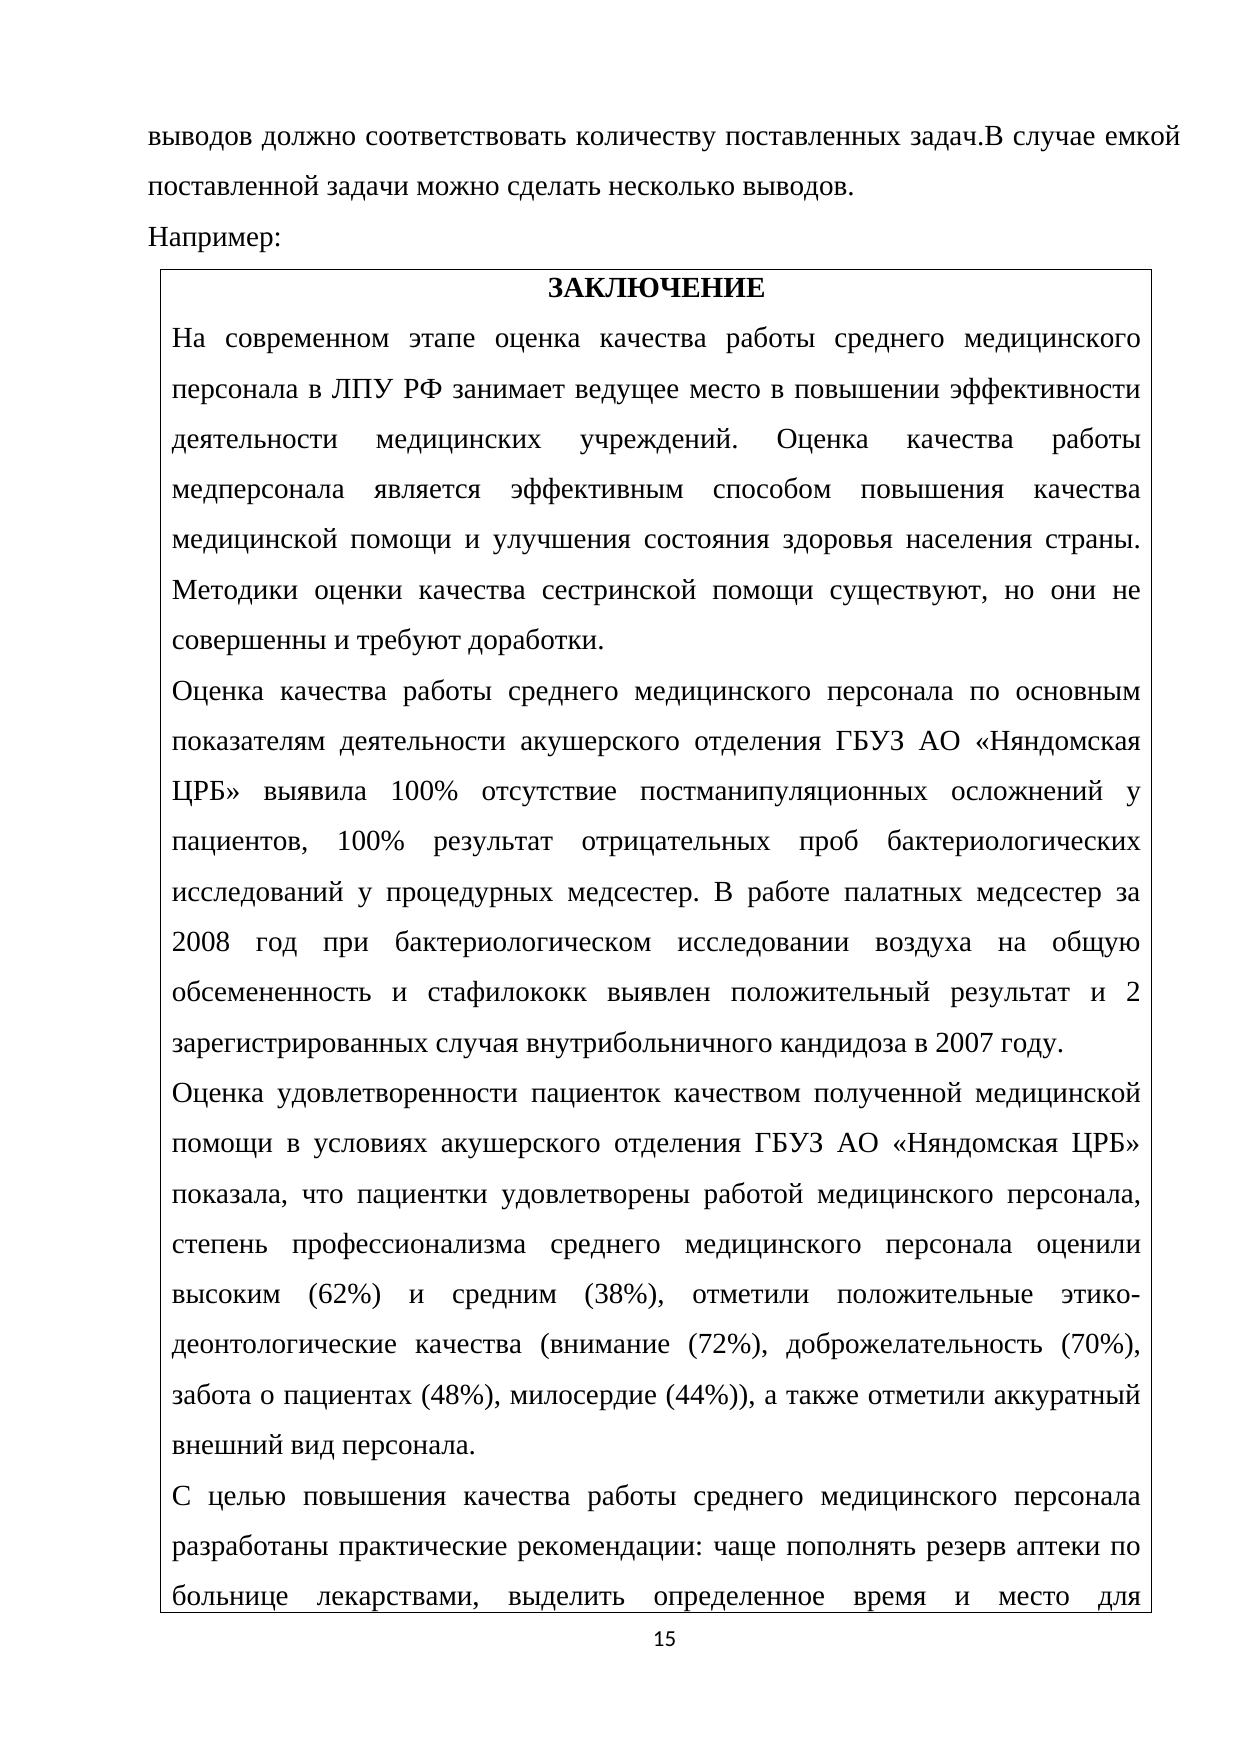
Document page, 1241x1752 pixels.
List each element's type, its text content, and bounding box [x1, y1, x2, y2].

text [148, 118, 1181, 202]
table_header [161, 270, 1151, 1612]
text Например: [148, 219, 1182, 252]
